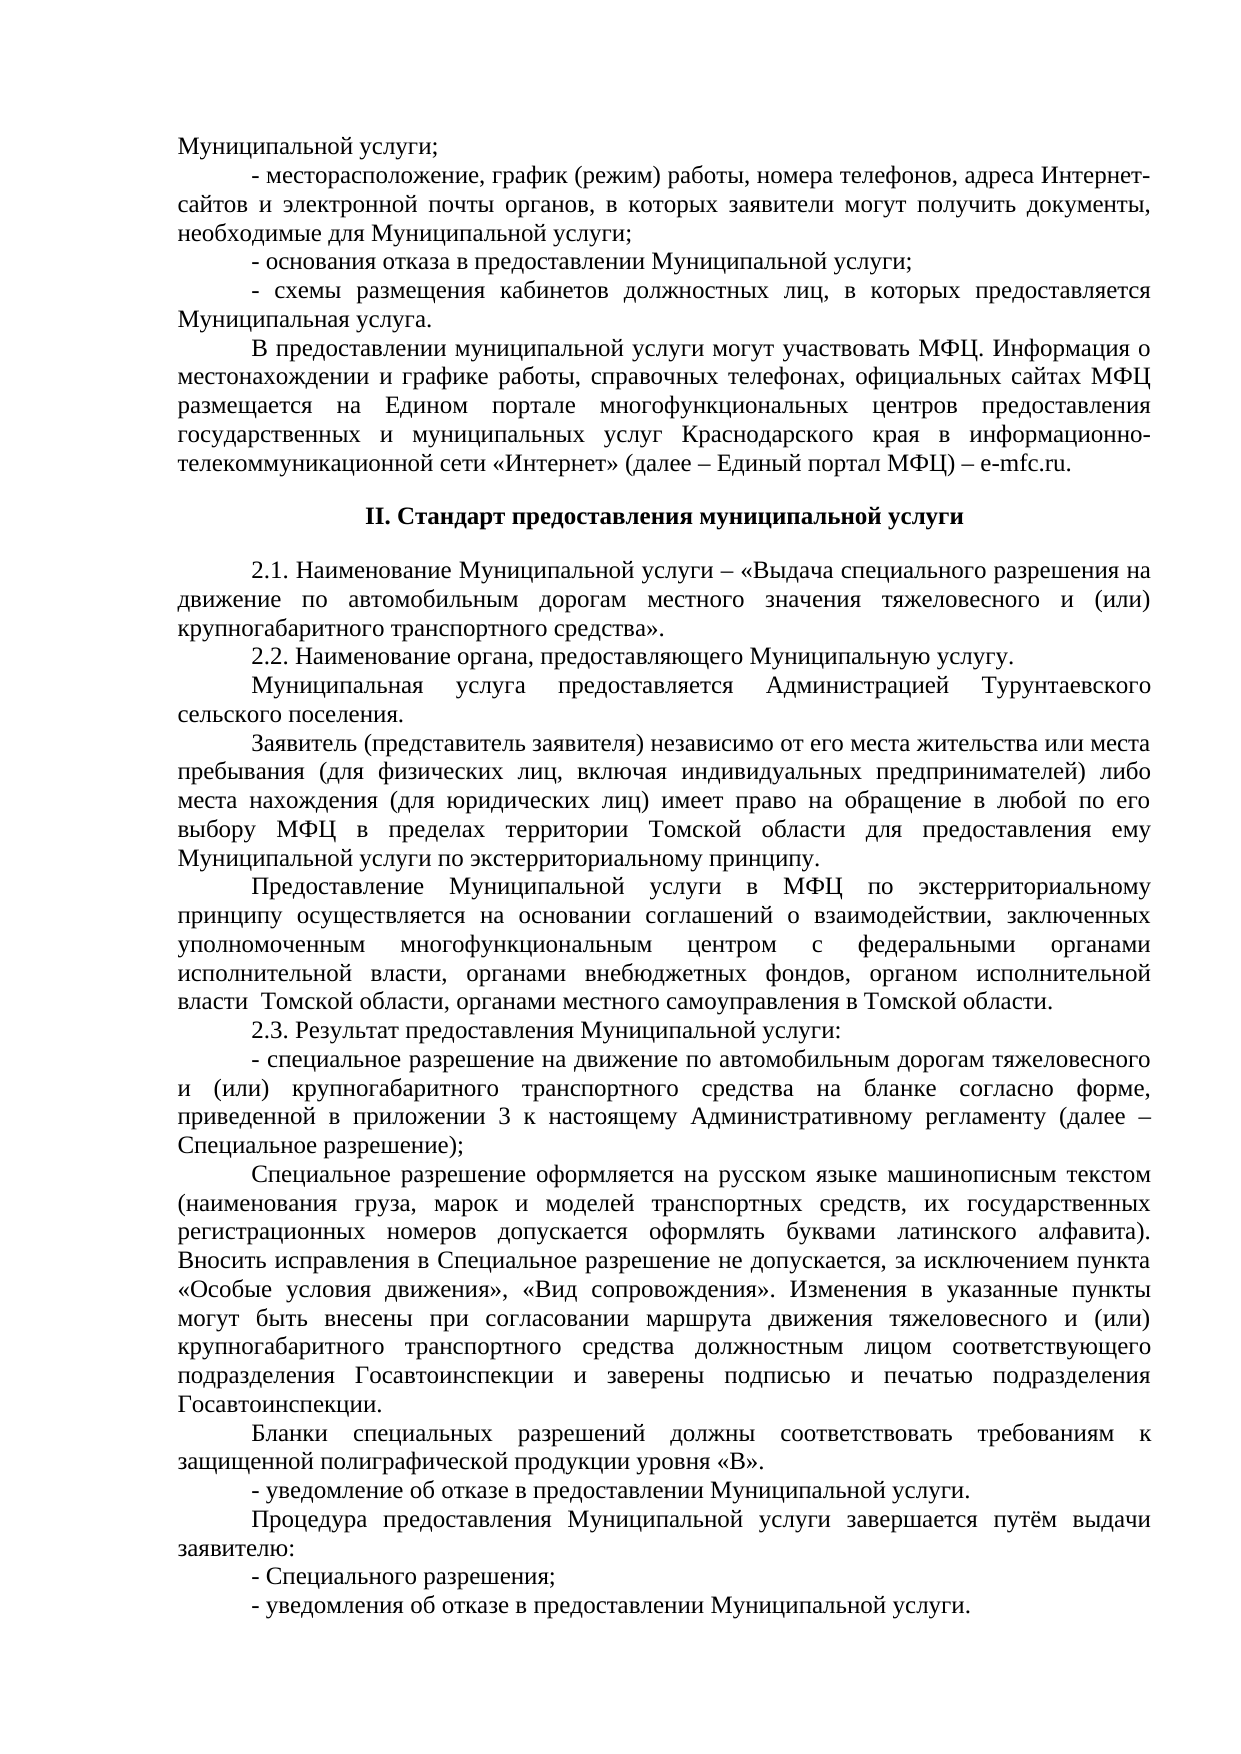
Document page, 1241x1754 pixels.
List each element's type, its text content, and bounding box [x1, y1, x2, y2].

text 2.3. Результат предоставления Муниципальной услуги: [177, 1015, 1152, 1044]
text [177, 131, 1152, 160]
text Предоставление Муниципальной услуги в МФЦ по экстерриториальному принципу осуществляется на основании соглашений о взаимодействии, заключенных уполномоченным многофункциональным центром с федеральными органами исполнительной власти, органами внебюджетных фондов, органом исполнительной власти Томской области, органами местного самоуправления в Томской области. [177, 871, 1152, 1015]
text - месторасположение, график (режим) работы, номера телефонов, адреса Интернет-сайтов и электронной почты органов, в которых заявители могут получить документы, необходимые для Муниципальной услуги; [177, 160, 1152, 246]
text - Специального разрешения; [177, 1561, 1152, 1590]
text - уведомления об отказе в предоставлении Муниципальной услуги. [177, 1590, 1152, 1619]
text 2.2. Наименование органа, предоставляющего Муниципальную услугу. [177, 641, 1152, 670]
text Процедура предоставления Муниципальной услуги завершается путём выдачи заявителю: [177, 1504, 1152, 1561]
text Заявитель (представитель заявителя) независимо от его места жительства или места пребывания (для физических лиц, включая индивидуальных предпринимателей) либо места нахождения (для юридических лиц) имеет право на обращение в любой по его выбору МФЦ в пределах территории Томской области для предоставления ему Муниципальной услуги по экстерриториальному принципу. [177, 728, 1152, 871]
text - схемы размещения кабинетов должностных лиц, в которых предоставляется Муниципальная услуга. [177, 275, 1152, 333]
text Бланки специальных разрешений должны соответствовать требованиям к защищенной полиграфической продукции уровня «В». [177, 1418, 1152, 1475]
text Специальное разрешение оформляется на русском языке машинописным текстом (наименования груза, марок и моделей транспортных средств, их государственных регистрационных номеров допускается оформлять буквами латинского алфавита). Вносить исправления в Специальное разрешение не допускается, за исключением пункта «Особые условия движения», «Вид сопровождения». Изменения в указанные пункты могут быть внесены при согласовании маршрута движения тяжеловесного и (или) крупногабаритного транспортного средства должностным лицом соответствующего подразделения Госавтоинспекции и заверены подписью и печатью подразделения Госавтоинспекции. [177, 1159, 1152, 1418]
text - основания отказа в предоставлении Муниципальной услуги; [177, 246, 1152, 275]
text Муниципальная услуга предоставляется Администрацией Турунтаевского сельского поселения. [177, 670, 1152, 728]
text В предоставлении муниципальной услуги могут участвовать МФЦ. Информация о местонахождении и графике работы, справочных телефонах, официальных сайтах МФЦ размещается на Едином портале многофункциональных центров предоставления государственных и муниципальных услуг Краснодарского края в информационно-телекоммуникационной сети «Интернет» (далее – Единый портал МФЦ) – e-mfc.ru. [177, 333, 1152, 476]
text 2.1. Наименование Муниципальной услуги – «Выдача специального разрешения на движение по автомобильным дорогам местного значения тяжеловесного и (или) крупногабаритного транспортного средства». [177, 555, 1152, 641]
text II. Стандарт предоставления муниципальной услуги [177, 501, 1152, 530]
text - специальное разрешение на движение по автомобильным дорогам тяжеловесного и (или) крупногабаритного транспортного средства на бланке согласно форме, приведенной в приложении 3 к настоящему Административному регламенту (далее – Специальное разрешение); [177, 1044, 1152, 1159]
text - уведомление об отказе в предоставлении Муниципальной услуги. [177, 1475, 1152, 1504]
